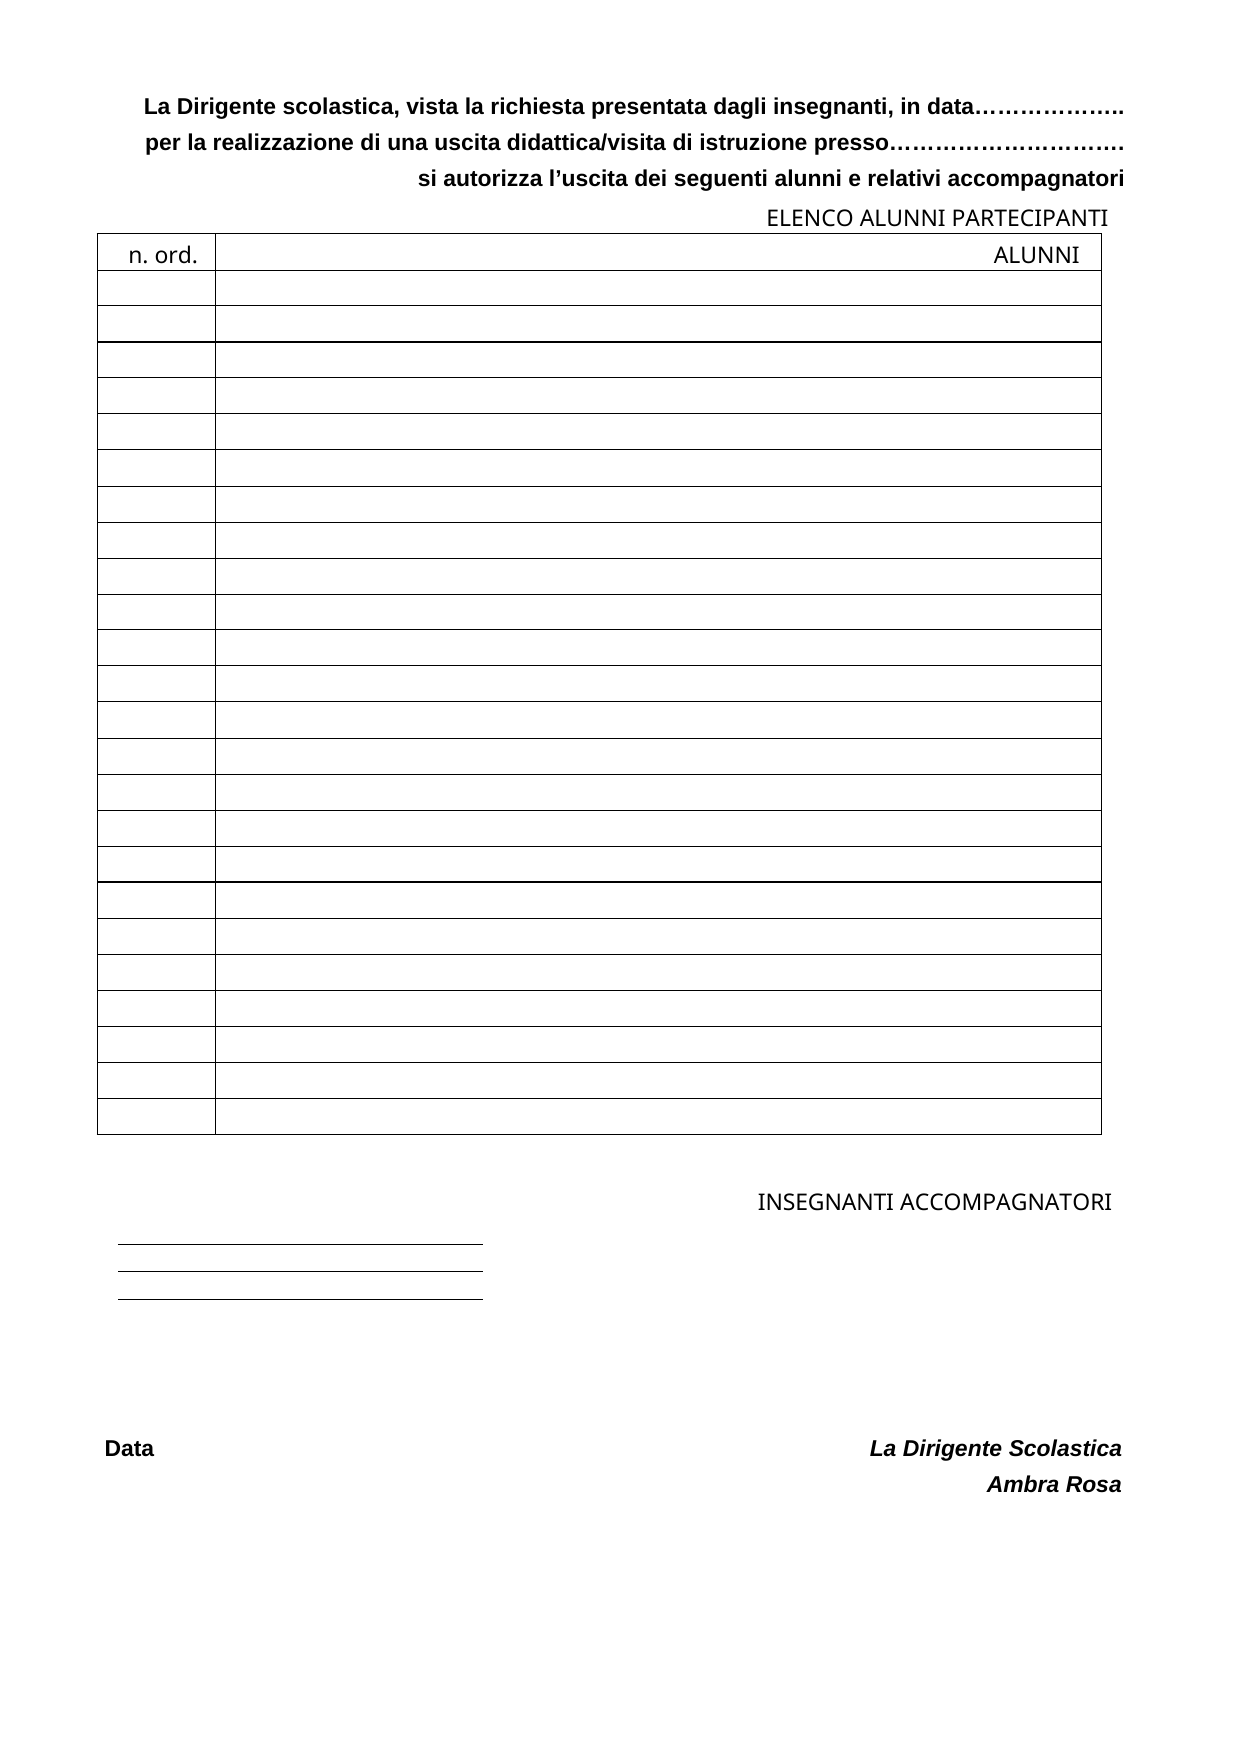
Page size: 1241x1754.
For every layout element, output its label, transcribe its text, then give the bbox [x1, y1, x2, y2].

table_cell [216, 487, 1101, 522]
table_cell [98, 523, 215, 557]
table_cell [216, 811, 1101, 846]
table_cell [98, 271, 215, 305]
table_cell [98, 919, 215, 954]
table_cell [216, 1063, 1101, 1098]
table_cell [216, 919, 1101, 954]
table_cell [216, 847, 1101, 881]
table_cell [98, 775, 215, 809]
text Ambra Rosa [83, 1471, 1124, 1498]
table_cell [98, 1063, 215, 1098]
table_header ALUNNI [216, 234, 1101, 269]
table_cell [98, 883, 215, 917]
table_cell [98, 306, 215, 341]
text Data La Dirigente Scolastica [83, 1435, 1124, 1462]
table_cell [216, 450, 1101, 486]
table_cell [98, 666, 215, 701]
table_cell [216, 666, 1101, 701]
table_cell [98, 739, 215, 774]
text ELENCO ALUNNI PARTECIPANTI [766, 202, 1146, 233]
subtitle La Dirigente scolastica, vista la richiesta presentata dagli insegnanti, in data……………….. [143, 93, 1146, 119]
table_cell [216, 775, 1101, 809]
table_cell [98, 487, 215, 522]
table_cell [216, 414, 1101, 449]
table_cell [216, 1027, 1101, 1062]
table_cell [216, 991, 1101, 1026]
table_cell [216, 595, 1101, 629]
table_cell [216, 739, 1101, 774]
table_cell [216, 883, 1101, 917]
table_cell [98, 630, 215, 665]
text INSEGNANTI ACCOMPAGNATORI [758, 1186, 1146, 1217]
table_cell [98, 414, 215, 449]
table_cell [98, 847, 215, 881]
table_cell [216, 306, 1101, 341]
table_cell [216, 630, 1101, 665]
table_cell [98, 1099, 215, 1134]
table_cell [216, 559, 1101, 593]
table_cell [98, 378, 215, 413]
table_cell [98, 343, 215, 377]
text per la realizzazione di una uscita didattica/visita di istruzione presso…………………………. [145, 129, 1146, 155]
table_cell [216, 271, 1101, 305]
table_header n. ord. [98, 234, 215, 269]
table_cell [98, 450, 215, 486]
table_cell [98, 991, 215, 1026]
table_cell [216, 523, 1101, 557]
table_cell [98, 955, 215, 990]
table_cell [98, 702, 215, 738]
table_cell [216, 702, 1101, 738]
table_cell [98, 811, 215, 846]
table_cell [98, 595, 215, 629]
table_cell [216, 955, 1101, 990]
table_cell [216, 1099, 1101, 1134]
table_cell [216, 378, 1101, 413]
table_cell [216, 343, 1101, 377]
subtitle si autorizza l’uscita dei seguenti alunni e relativi accompagnatori [418, 165, 1146, 191]
table_cell [98, 559, 215, 593]
table_cell [98, 1027, 215, 1062]
